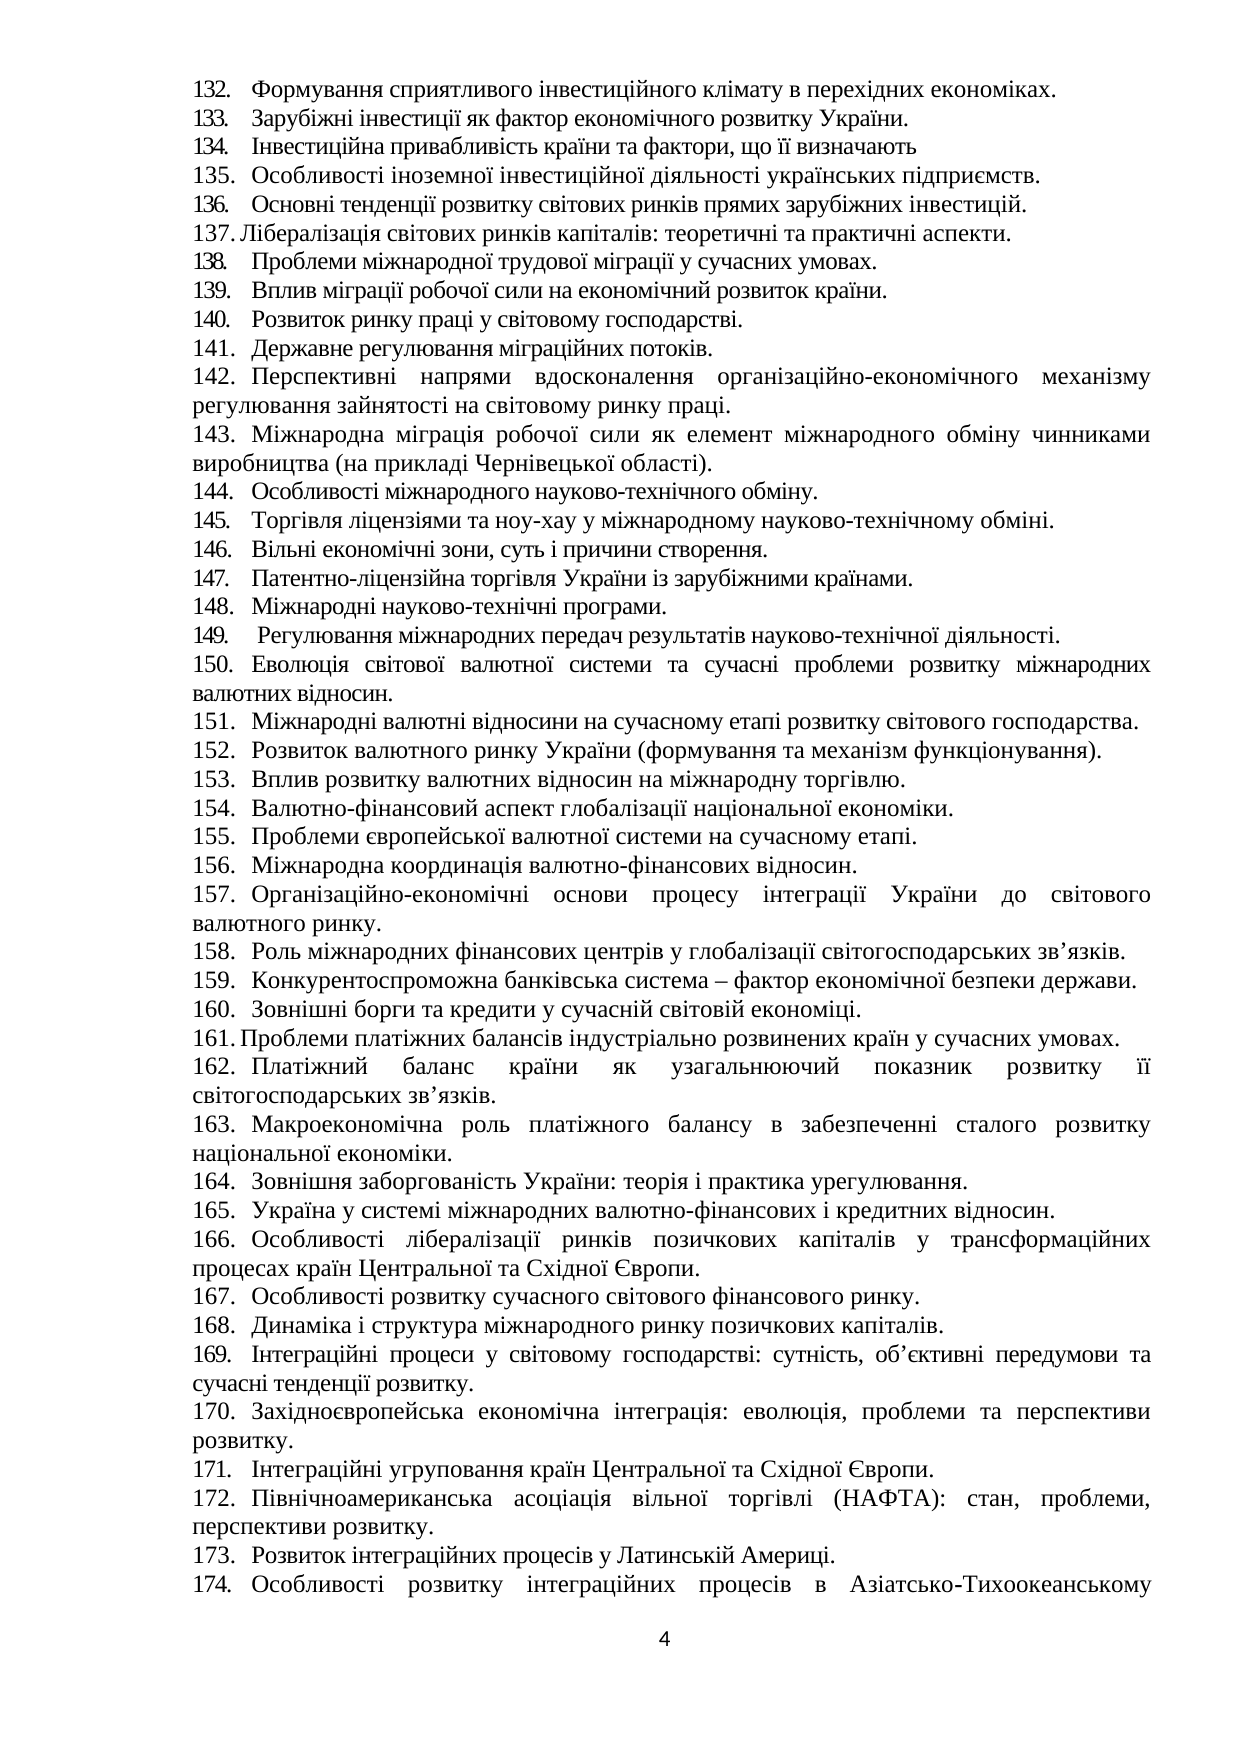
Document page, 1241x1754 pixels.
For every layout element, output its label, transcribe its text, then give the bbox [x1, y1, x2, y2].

list Еволюція світової валютної системи та сучасні проблеми розвитку міжнародних валютних відносин. [192, 735, 1152, 793]
list Патентно-ліцензійна торгівля України із зарубіжними країнами. [192, 649, 1152, 678]
list Перспективні напрями вдосконалення організаційно-економічного механізму регулювання зайнятості на світовому ринку праці. [192, 448, 1152, 505]
list Зовнішні борги та кредити у сучасній світовій економіці. [192, 1080, 1152, 1109]
list Регулювання іноземної інвестиційної діяльності в Україні (проблеми адаптації зарубіжного досвіду). [192, 103, 1152, 160]
list Динаміка і структура міжнародного ринку позичкових капіталів. [192, 1396, 1152, 1425]
list Державне регулювання міграційних потоків. [192, 419, 1020, 448]
list Роль міжнародних фінансових центрів у глобалізації світогосподарських зв’язків. [192, 1023, 1152, 1051]
list Платіжний баланс країни як узагальнюючий показник розвитку її світогосподарських зв’язків. [192, 1138, 1152, 1195]
list Міжнародні науково-технічні програми. [192, 678, 1020, 706]
list Інвестиційна привабливість країни та фактори, що її визначають [192, 218, 1152, 246]
list Особливості іноземної інвестиційної діяльності українських підприємств. [192, 246, 1152, 275]
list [192, 74, 1152, 103]
list Вплив міграції робочої сили на економічний розвиток країни. [192, 361, 1152, 390]
list Формування сприятливого інвестиційного клімату в перехідних економіках. [192, 160, 1152, 189]
list Вільні економічні зони, суть і причини створення. [192, 620, 1152, 649]
list Міжнародна координація валютно-фінансових відносин. [192, 936, 1152, 965]
list Валютно-фінансовий аспект глобалізації національної економіки. [192, 879, 1152, 908]
list Торгівля ліцензіями та ноу-хау у міжнародному науково-технічному обміні. [192, 591, 1152, 620]
list Розвиток валютного ринку України (формування та механізм функціонування). [192, 821, 1152, 850]
list Західноєвропейська економічна інтеграція: еволюція, проблеми та перспективи розвитку. [192, 1483, 1152, 1540]
list Вплив розвитку валютних відносин на міжнародну торгівлю. [192, 850, 1152, 879]
list Макроекономічна роль платіжного балансу в забезпеченні сталого розвитку національної економіки. [192, 1195, 1152, 1253]
list Україна у системі міжнародних валютно-фінансових і кредитних відносин. [192, 1281, 1152, 1310]
list Організаційно-економічні основи процесу інтеграції України до світового валютного ринку. [192, 965, 1152, 1023]
list Інтеграційні угруповання країн Центральної та Східної Європи. [192, 1540, 1152, 1569]
list Зовнішня заборгованість України: теорія і практика урегулювання. [192, 1253, 1152, 1281]
list Особливості міжнародного науково-технічного обміну. [192, 563, 1152, 591]
list Особливості розвитку сучасного світового фінансового ринку. [192, 1368, 1152, 1396]
list Проблеми міжнародної трудової міграції у сучасних умовах. [192, 333, 1152, 361]
list Зарубіжні інвестиції як фактор економічного розвитку України. [192, 189, 1152, 218]
list Проблеми платіжних балансів індустріально розвинених країн у сучасних умовах. [192, 1109, 1152, 1138]
list Основні тенденції розвитку світових ринків прямих зарубіжних інвестицій. [192, 275, 1152, 304]
list Лібералізація світових ринків капіталів: теоретичні та практичні аспекти. [192, 304, 1153, 333]
list Міжнародні валютні відносини на сучасному етапі розвитку світового господарства. [192, 793, 1152, 821]
list Особливості лібералізації ринків позичкових капіталів у трансформаційних процесах країн Центральної та Східної Європи. [192, 1310, 1152, 1368]
list Конкурентоспроможна банківська система – фактор економічної безпеки держави. [192, 1051, 1152, 1080]
list Міжнародна міграція робочої сили як елемент міжнародного обміну чинниками виробництва (на прикладі Чернівецької області). [192, 505, 1152, 563]
list Розвиток ринку праці у світовому господарстві. [192, 390, 1152, 419]
list Регулювання міжнародних передач результатів науково-технічної діяльності. [192, 706, 1152, 735]
list Інтеграційні процеси у світовому господарстві: сутність, об’єктивні передумови та сучасні тенденції розвитку. [192, 1425, 1152, 1483]
list Проблеми європейської валютної системи на сучасному етапі. [192, 908, 1152, 936]
